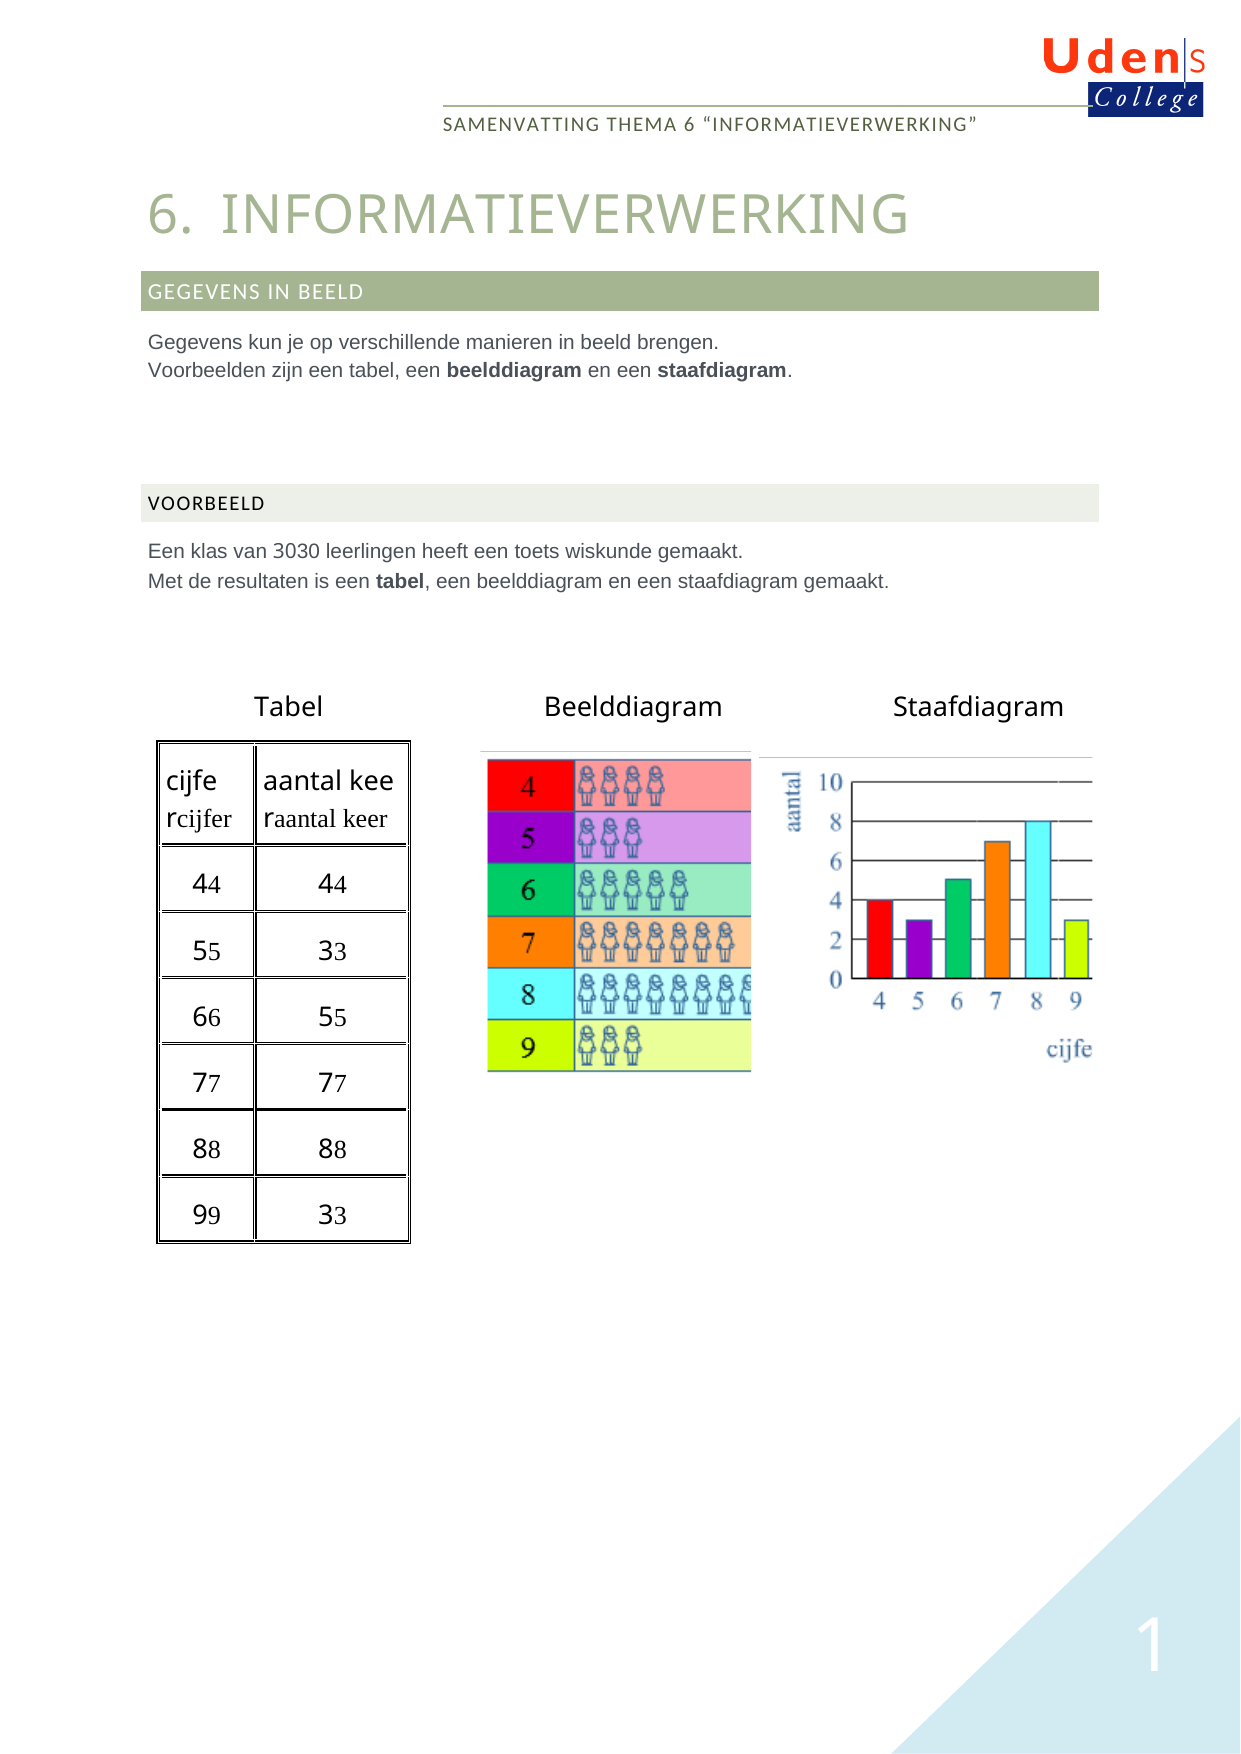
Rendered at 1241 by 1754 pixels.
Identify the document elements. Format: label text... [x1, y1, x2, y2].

title 6. Informatieverwerking [148, 176, 1093, 249]
subtitle Gegevens in beeld [148, 277, 1093, 305]
table_cell [473, 733, 751, 1251]
table_cell [148, 733, 473, 1251]
table_header Staafdiagram [751, 670, 1093, 732]
table_header Beelddiagram [473, 670, 751, 732]
table_header Tabel [148, 670, 473, 732]
picture [480, 750, 752, 1080]
picture [1044, 38, 1205, 117]
picture [759, 750, 1093, 1088]
table_cell [751, 733, 1093, 1251]
subtitle Voorbeeld [148, 490, 1093, 516]
text Gegevens kun je op verschillende manieren in beeld brengen. Voorbeelden zijn een tabel, een beelddiagram en een staafdiagram. [148, 326, 1093, 382]
text Een klas van 3030 leerlingen heeft een toets wiskunde gemaakt. Met de resultaten is een tabel, een beelddiagram en een staafdiagram gemaakt. [148, 536, 1093, 592]
